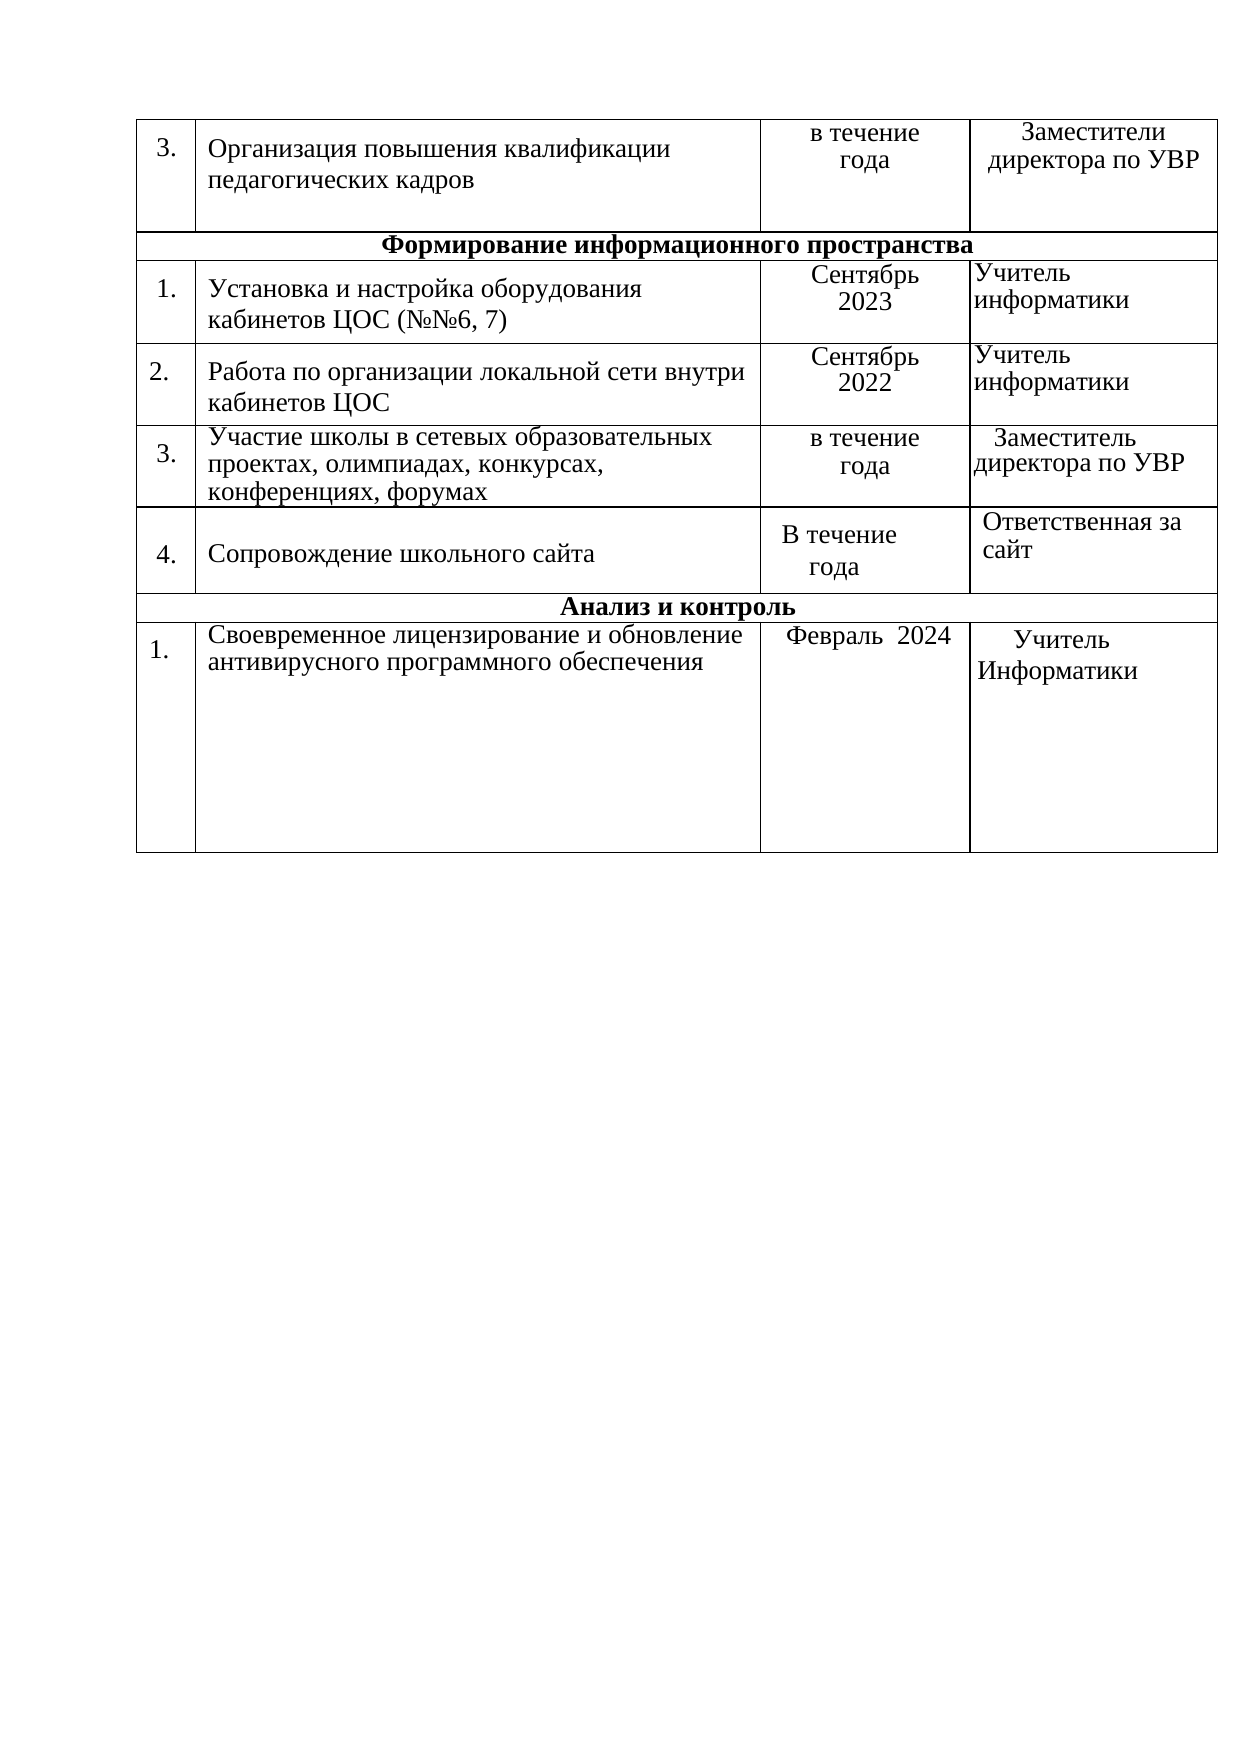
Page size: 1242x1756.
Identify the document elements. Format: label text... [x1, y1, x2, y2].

table_cell Сопровождение школьного сайта [196, 508, 760, 593]
table_cell Учитель информатики [971, 261, 1217, 342]
table_cell Формирование информационного пространства [137, 233, 1217, 260]
table_cell Сентябрь 2022 [761, 344, 969, 425]
table_cell 1. [137, 261, 195, 342]
table_cell Установка и настройка оборудования кабинетов ЦОС (№№6, 7) [196, 261, 760, 342]
table_cell Сентябрь 2023 [761, 261, 969, 342]
table_cell Учитель информатики [971, 344, 1217, 425]
table_cell Участие школы в сетевых образовательных проектах, олимпиадах, конкурсах, конференциях, форумах [196, 426, 760, 506]
table_header 3. [137, 120, 195, 231]
table_cell Работа по организации локальной сети внутри кабинетов ЦОС [196, 344, 760, 425]
table_cell Анализ и контроль [137, 594, 1217, 622]
table_cell в течение года [761, 426, 969, 506]
table_cell Ответственная за сайт [971, 508, 1217, 593]
table_cell Февраль 2024 [761, 623, 969, 852]
table_cell 4. [137, 508, 195, 593]
table_cell 3. [137, 426, 195, 506]
table_header Заместители директора по УВР [971, 120, 1217, 231]
table_cell 1. [137, 623, 195, 852]
table_cell Заместитель директора по УВР [971, 426, 1217, 506]
table_cell Своевременное лицензирование и обновление антивирусного программного обеспечения [196, 623, 760, 852]
table_cell 2. [137, 344, 195, 425]
table_header в течение года [761, 120, 969, 231]
table_header Организация повышения квалификации педагогических кадров [196, 120, 760, 231]
table_cell Учитель Информатики [971, 623, 1217, 852]
table_cell В течение года [761, 508, 969, 593]
